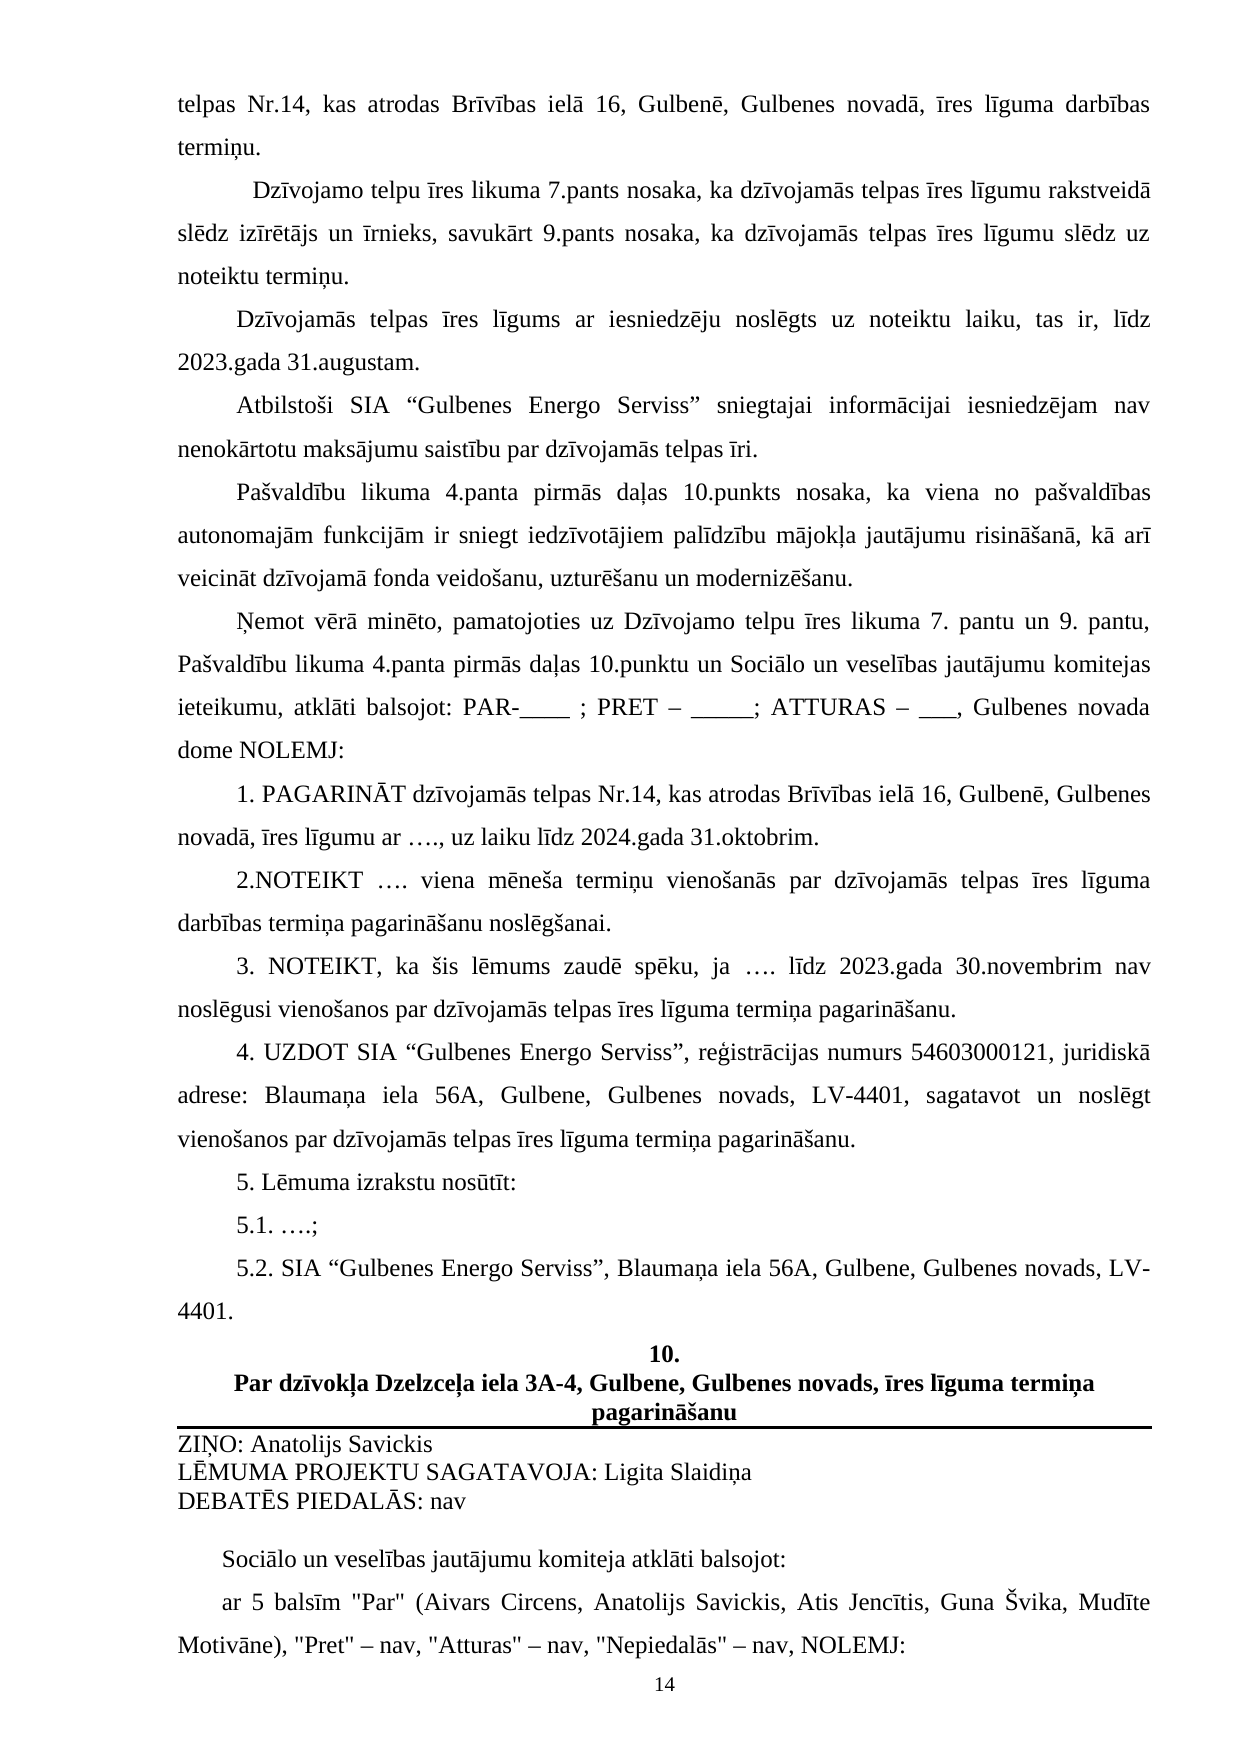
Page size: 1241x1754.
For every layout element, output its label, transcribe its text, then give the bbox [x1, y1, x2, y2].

text 5. Lēmuma izrakstu nosūtīt: [177, 1167, 1152, 1196]
text 1. PAGARINĀT dzīvojamās telpas Nr.14, kas atrodas Brīvības ielā 16, Gulbenē, Gulbenes novadā, īres līgumu ar …., uz laiku līdz 2024.gada 31.oktobrim. [177, 779, 1152, 851]
text Dzīvojamo telpu īres likuma 7.pants nosaka, ka dzīvojamās telpas īres līgumu rakstveidā slēdz izīrētājs un īrnieks, savukārt 9.pants nosaka, ka dzīvojamās telpas īres līgumu slēdz uz noteiktu termiņu. [177, 175, 1152, 290]
text ar 5 balsīm "Par" (Aivars Circens, Anatolijs Savickis, Atis Jencītis, Guna Švika, Mudīte Motivāne), "Pret" – nav, "Atturas" – nav, "Nepiedalās" – nav, NOLEMJ: [177, 1587, 1152, 1659]
text Pašvaldību likuma 4.panta pirmās daļas 10.punkts nosaka, ka viena no pašvaldības autonomajām funkcijām ir sniegt iedzīvotājiem palīdzību mājokļa jautājumu risināšanā, kā arī veicināt dzīvojamā fonda veidošanu, uzturēšanu un modernizēšanu. [177, 477, 1152, 592]
text Ņemot vērā minēto, pamatojoties uz Dzīvojamo telpu īres likuma 7. pantu un 9. pantu, Pašvaldību likuma 4.panta pirmās daļas 10.punktu un Sociālo un veselības jautājumu komitejas ieteikumu, atklāti balsojot: PAR-____ ; PRET – _____; ATTURAS – ___, Gulbenes novada dome NOLEMJ: [177, 606, 1152, 764]
text DEBATĒS PIEDALĀS: nav [177, 1486, 1152, 1515]
text Sociālo un veselības jautājumu komiteja atklāti balsojot: [177, 1544, 1152, 1572]
text LĒMUMA PROJEKTU SAGATAVOJA: Ligita Slaidiņa [177, 1457, 1152, 1486]
text ZIŅO: Anatolijs Savickis [177, 1429, 1152, 1457]
text Par dzīvokļa Dzelzceļa iela 3A-4, Gulbene, Gulbenes novads, īres līguma termiņa pagarināšanu [177, 1368, 1152, 1426]
text 2.NOTEIKT …. viena mēneša termiņu vienošanās par dzīvojamās telpas īres līguma darbības termiņa pagarināšanu noslēgšanai. [177, 865, 1152, 937]
text Dzīvojamās telpas īres līgums ar iesniedzēju noslēgts uz noteiktu laiku, tas ir, līdz 2023.gada 31.augustam. [177, 304, 1152, 376]
text Atbilstoši SIA “Gulbenes Energo Serviss” sniegtajai informācijai iesniedzējam nav nenokārtotu maksājumu saistību par dzīvojamās telpas īri. [177, 391, 1152, 462]
text 4. UZDOT SIA “Gulbenes Energo Serviss”, reģistrācijas numurs 54603000121, juridiskā adrese: Blaumaņa iela 56A, Gulbene, Gulbenes novads, LV-4401, sagatavot un noslēgt vienošanos par dzīvojamās telpas īres līguma termiņa pagarināšanu. [177, 1037, 1152, 1152]
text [177, 89, 1152, 161]
text 5.2. SIA “Gulbenes Energo Serviss”, Blaumaņa iela 56A, Gulbene, Gulbenes novads, LV-4401. [177, 1253, 1152, 1325]
text 5.1. ….; [177, 1210, 1152, 1239]
text 3. NOTEIKT, ka šis lēmums zaudē spēku, ja …. līdz 2023.gada 30.novembrim nav noslēgusi vienošanos par dzīvojamās telpas īres līguma termiņa pagarināšanu. [177, 951, 1152, 1023]
text 10. [177, 1339, 1152, 1368]
